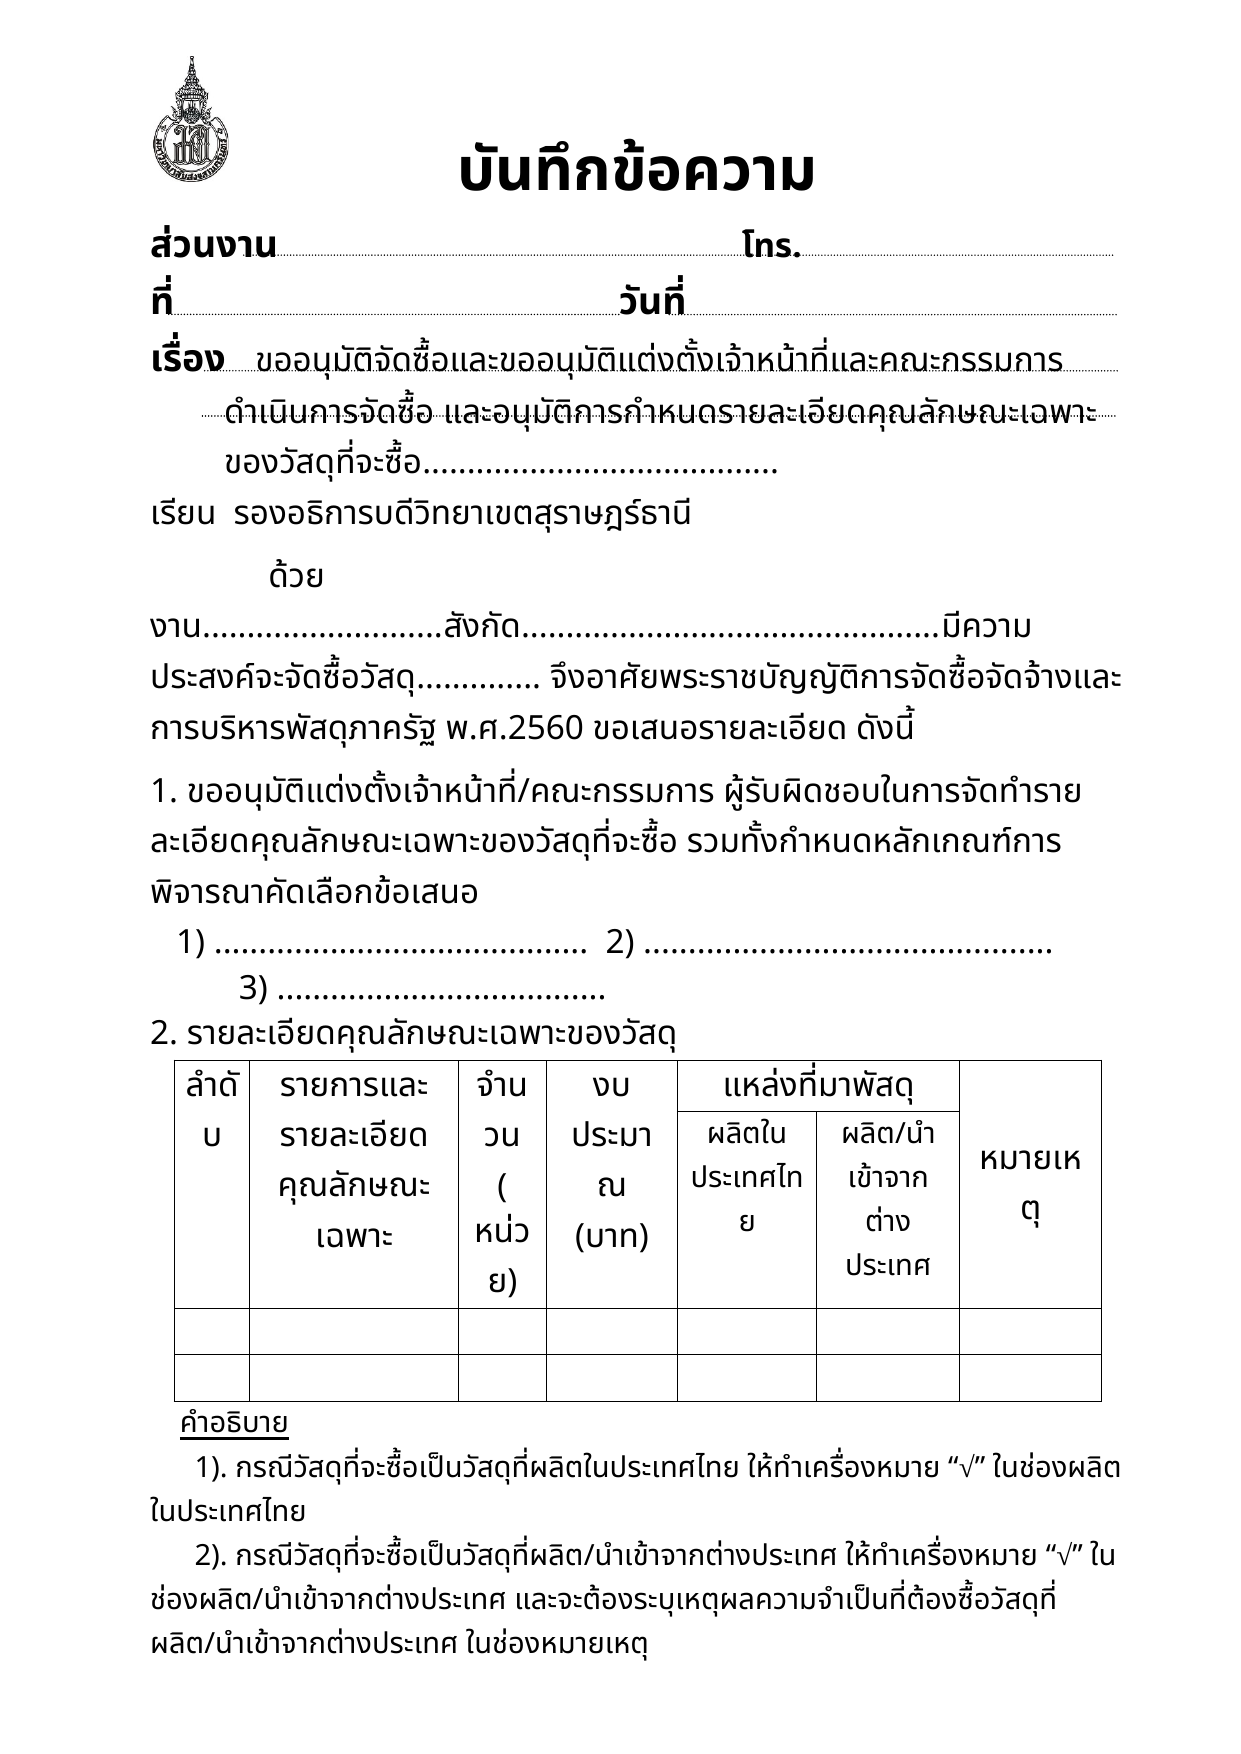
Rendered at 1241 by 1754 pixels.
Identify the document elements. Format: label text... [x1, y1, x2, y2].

table_cell [250, 1355, 458, 1401]
text 1). กรณีวัสดุที่จะซื้อเป็นวัสดุที่ผลิตในประเทศไทย ให้ทำเครื่องหมาย “√” ในช่องผลิตในประเทศไทย [150, 1446, 1130, 1534]
picture [153, 56, 229, 127]
table_cell ผลิต/นำเข้าจากต่างประเทศ [817, 1112, 959, 1308]
table_cell [960, 1309, 1101, 1354]
table_cell [960, 1355, 1101, 1401]
table_cell [459, 1309, 546, 1354]
table_cell ผลิตใน ประเทศไทย [678, 1112, 816, 1308]
text 1. ขออนุมัติแต่งตั้งเจ้าหน้าที่/คณะกรรมการ ผู้รับผิดชอบในการจัดทำรายละเอียดคุณลักษณะเฉพาะของวัสดุที่จะซื้อ รวมทั้งกำหนดหลักเกณฑ์การพิจารณาคัดเลือกข้อเสนอ [150, 767, 1125, 918]
table_cell [175, 1309, 249, 1354]
table_header รายการและรายละเอียดคุณลักษณะเฉพาะ [250, 1061, 458, 1308]
text คำอธิบาย [150, 1402, 1125, 1446]
table_cell [678, 1309, 816, 1354]
table_header แหล่งที่มาพัสดุ [678, 1061, 959, 1111]
table_header จำนวน (หน่วย) [459, 1061, 546, 1308]
text 1) .......................................... 2) .............................................. 3) ..................................... [150, 918, 1125, 1009]
text ด้วยงาน...........................สังกัด...............................................มีความประสงค์จะจัดซื้อวัสดุ.............. จึงอาศัยพระราชบัญญัติการจัดซื้อจัดจ้างและการบริหารพัสดุภาครัฐ พ.ศ.2560 ขอเสนอรายละเอียด ดังนี้ [150, 552, 1125, 754]
text 2. รายละเอียดคุณลักษณะเฉพาะของวัสดุ [150, 1009, 1125, 1059]
text ที่ วันที่ [150, 274, 1125, 331]
table_cell [547, 1355, 677, 1401]
table_cell [250, 1309, 458, 1354]
table_cell [817, 1309, 959, 1354]
table_cell [175, 1355, 249, 1401]
table_header ลำดับ [175, 1061, 249, 1308]
text บันทึกข้อความ [150, 127, 1125, 218]
text ส่วนงาน โทร. [150, 218, 1125, 274]
text เรียน รองอธิการบดีวิทยาเขตสุราษฎร์ธานี [150, 489, 1125, 539]
table_cell [817, 1355, 959, 1401]
table_header งบประมาณ (บาท) [547, 1061, 677, 1308]
text 2). กรณีวัสดุที่จะซื้อเป็นวัสดุที่ผลิต/นำเข้าจากต่างประเทศ ให้ทำเครื่องหมาย “√” ในช่องผลิต/นำเข้าจากต่างประเทศ และจะต้องระบุเหตุผลความจำเป็นที่ต้องซื้อวัสดุที่ผลิต/นำเข้าจากต่างประเทศ ในช่องหมายเหตุ [150, 1534, 1130, 1667]
table_cell [678, 1355, 816, 1401]
table_cell [459, 1355, 546, 1401]
table_header หมายเหตุ [960, 1061, 1101, 1308]
text เรื่อง ขออนุมัติจัดซื้อและขออนุมัติแต่งตั้งเจ้าหน้าที่และคณะกรรมการดำเนินการจัดซื้อ และอนุมัติการกำหนดรายละเอียดคุณลักษณะเฉพาะของวัสดุที่จะซื้อ........................................ [150, 331, 1125, 489]
table_cell [547, 1309, 677, 1354]
